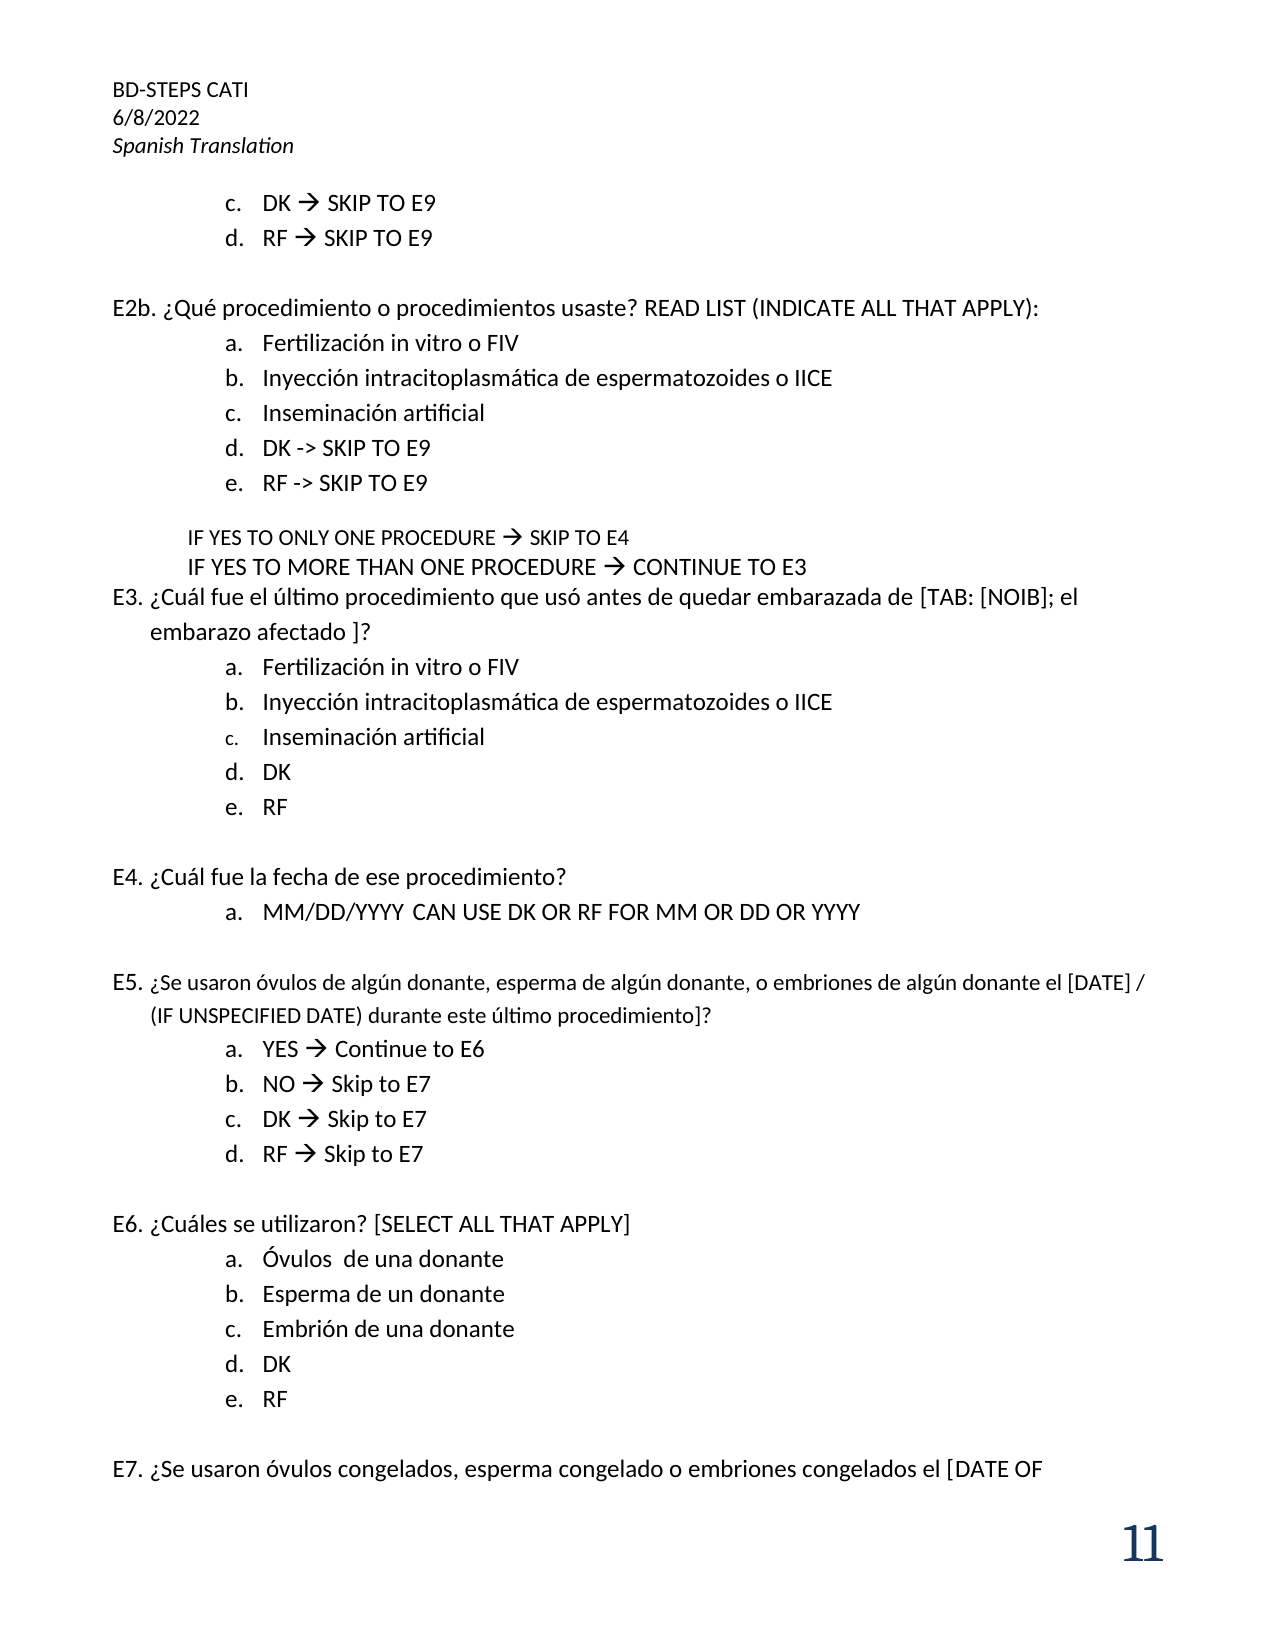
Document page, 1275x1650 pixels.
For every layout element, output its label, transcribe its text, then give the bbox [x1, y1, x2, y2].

list NO Skip to E7 [225, 1068, 1162, 1099]
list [112, 1453, 1162, 1484]
list IF YES TO MORE THAN ONE PROCEDURE CONTINUE TO E3 [187, 551, 1162, 581]
list Fertilización in vitro o FIV [225, 327, 1162, 358]
list RF Skip to E7 [225, 1138, 1162, 1169]
list RF [225, 1383, 1162, 1414]
list E4. ¿Cuál fue la fecha de ese procedimiento? [112, 861, 1162, 892]
list E6. ¿Cuáles se utilizaron? [SELECT ALL THAT APPLY] [112, 1208, 1162, 1239]
list Esperma de un donante [225, 1278, 1162, 1309]
list E2b. ¿Qué procedimiento o procedimientos usaste? READ LIST (INDICATE ALL THAT APPLY): [112, 292, 1162, 323]
list DK -> SKIP TO E9 [225, 432, 1162, 463]
list E3. ¿Cuál fue el último procedimiento que usó antes de quedar embarazada de [TAB: [NOIB]; el embarazo afectado ]? [112, 581, 1162, 647]
list Inyección intracitoplasmática de espermatozoides o IICE [225, 362, 1162, 393]
list RF SKIP TO E9 [225, 222, 1162, 253]
text IF YES TO ONLY ONE PROCEDURE SKIP TO E4 [187, 523, 1162, 551]
list MM/DD/YYYY CAN USE DK OR RF FOR MM OR DD OR YYYY [225, 896, 1162, 927]
list Embrión de una donante [225, 1313, 1162, 1344]
list Fertilización in vitro o FIV [225, 651, 1162, 682]
list YES Continue to E6 [225, 1033, 1162, 1064]
list RF -> SKIP TO E9 [225, 467, 1162, 498]
list RF [225, 791, 1162, 822]
list E5. ¿Se usaron óvulos de algún donante, esperma de algún donante, o embriones de algún donante el [DATE] / (IF UNSPECIFIED DATE) durante este último procedimiento]? [112, 966, 1162, 1029]
list Inseminación artificial [225, 397, 1162, 428]
list DK [225, 756, 1162, 787]
list DK [225, 1348, 1162, 1379]
list Óvulos de una donante [225, 1243, 1162, 1274]
list Inyección intracitoplasmática de espermatozoides o IICE [225, 686, 1162, 717]
list DK SKIP TO E9 [225, 187, 1162, 218]
list DK Skip to E7 [225, 1103, 1162, 1134]
list Inseminación artificial [225, 721, 1162, 752]
